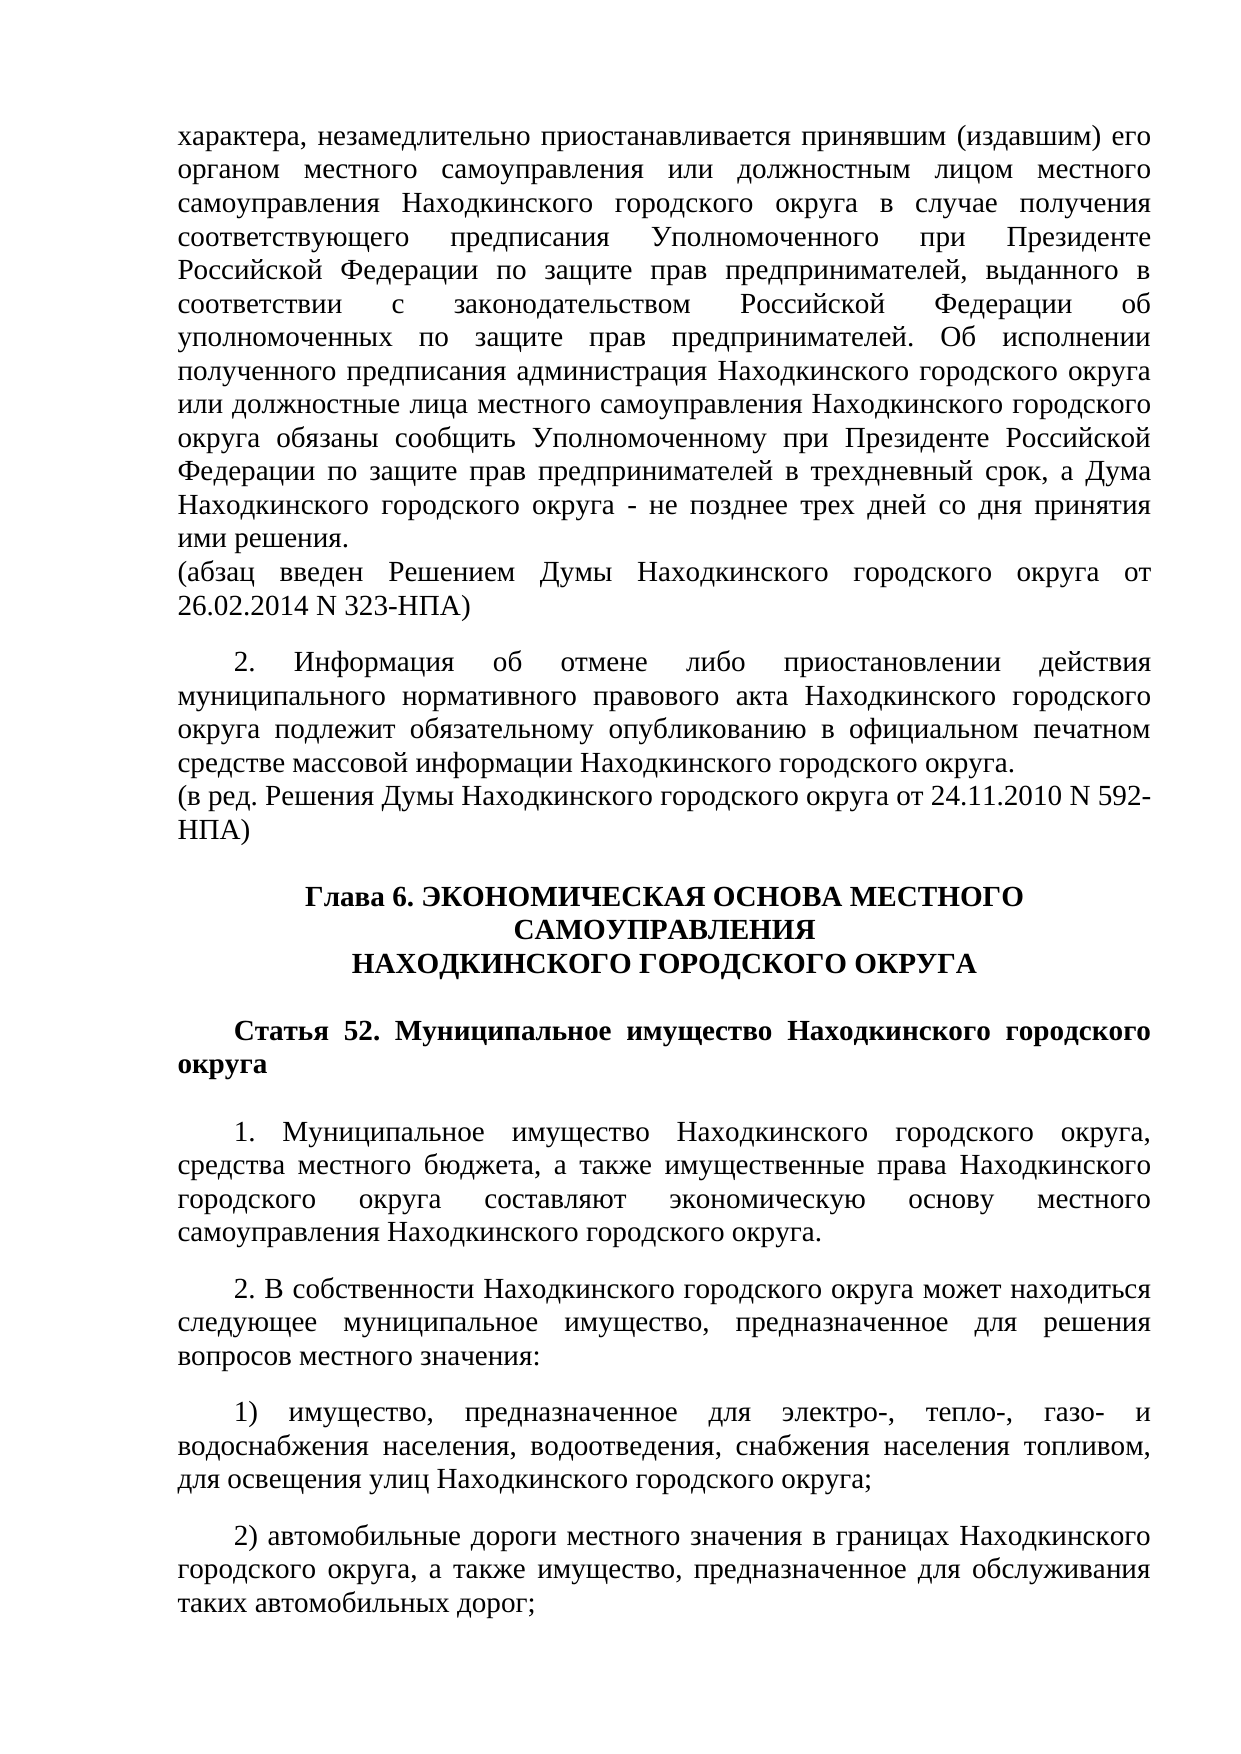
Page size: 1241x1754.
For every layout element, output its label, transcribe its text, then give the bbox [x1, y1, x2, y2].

title Глава 6. ЭКОНОМИЧЕСКАЯ ОСНОВА МЕСТНОГО САМОУПРАВЛЕНИЯ [177, 879, 1152, 946]
text 2) автомобильные дороги местного значения в границах Находкинского городского округа, а также имущество, предназначенное для обслуживания таких автомобильных дорог; [177, 1518, 1152, 1618]
text 2. Информация об отмене либо приостановлении действия муниципального нормативного правового акта Находкинского городского округа подлежит обязательному опубликованию в официальном печатном средстве массовой информации Находкинского городского округа. [177, 644, 1152, 778]
text 1. Муниципальное имущество Находкинского городского округа, средства местного бюджета, а также имущественные права Находкинского городского округа составляют экономическую основу местного самоуправления Находкинского городского округа. [177, 1114, 1152, 1248]
text (абзац введен Решением Думы Находкинского городского округа от 26.02.2014 N 323-НПА) [177, 554, 1152, 621]
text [177, 118, 1152, 554]
text 2. В собственности Находкинского городского округа может находиться следующее муниципальное имущество, предназначенное для решения вопросов местного значения: [177, 1271, 1152, 1371]
text (в ред. Решения Думы Находкинского городского округа от 24.11.2010 N 592-НПА) [177, 778, 1152, 845]
title Статья 52. Муниципальное имущество Находкинского городского округа [177, 1013, 1152, 1080]
title НАХОДКИНСКОГО ГОРОДСКОГО ОКРУГА [177, 946, 1152, 979]
text 1) имущество, предназначенное для электро-, тепло-, газо- и водоснабжения населения, водоотведения, снабжения населения топливом, для освещения улиц Находкинского городского округа; [177, 1394, 1152, 1495]
